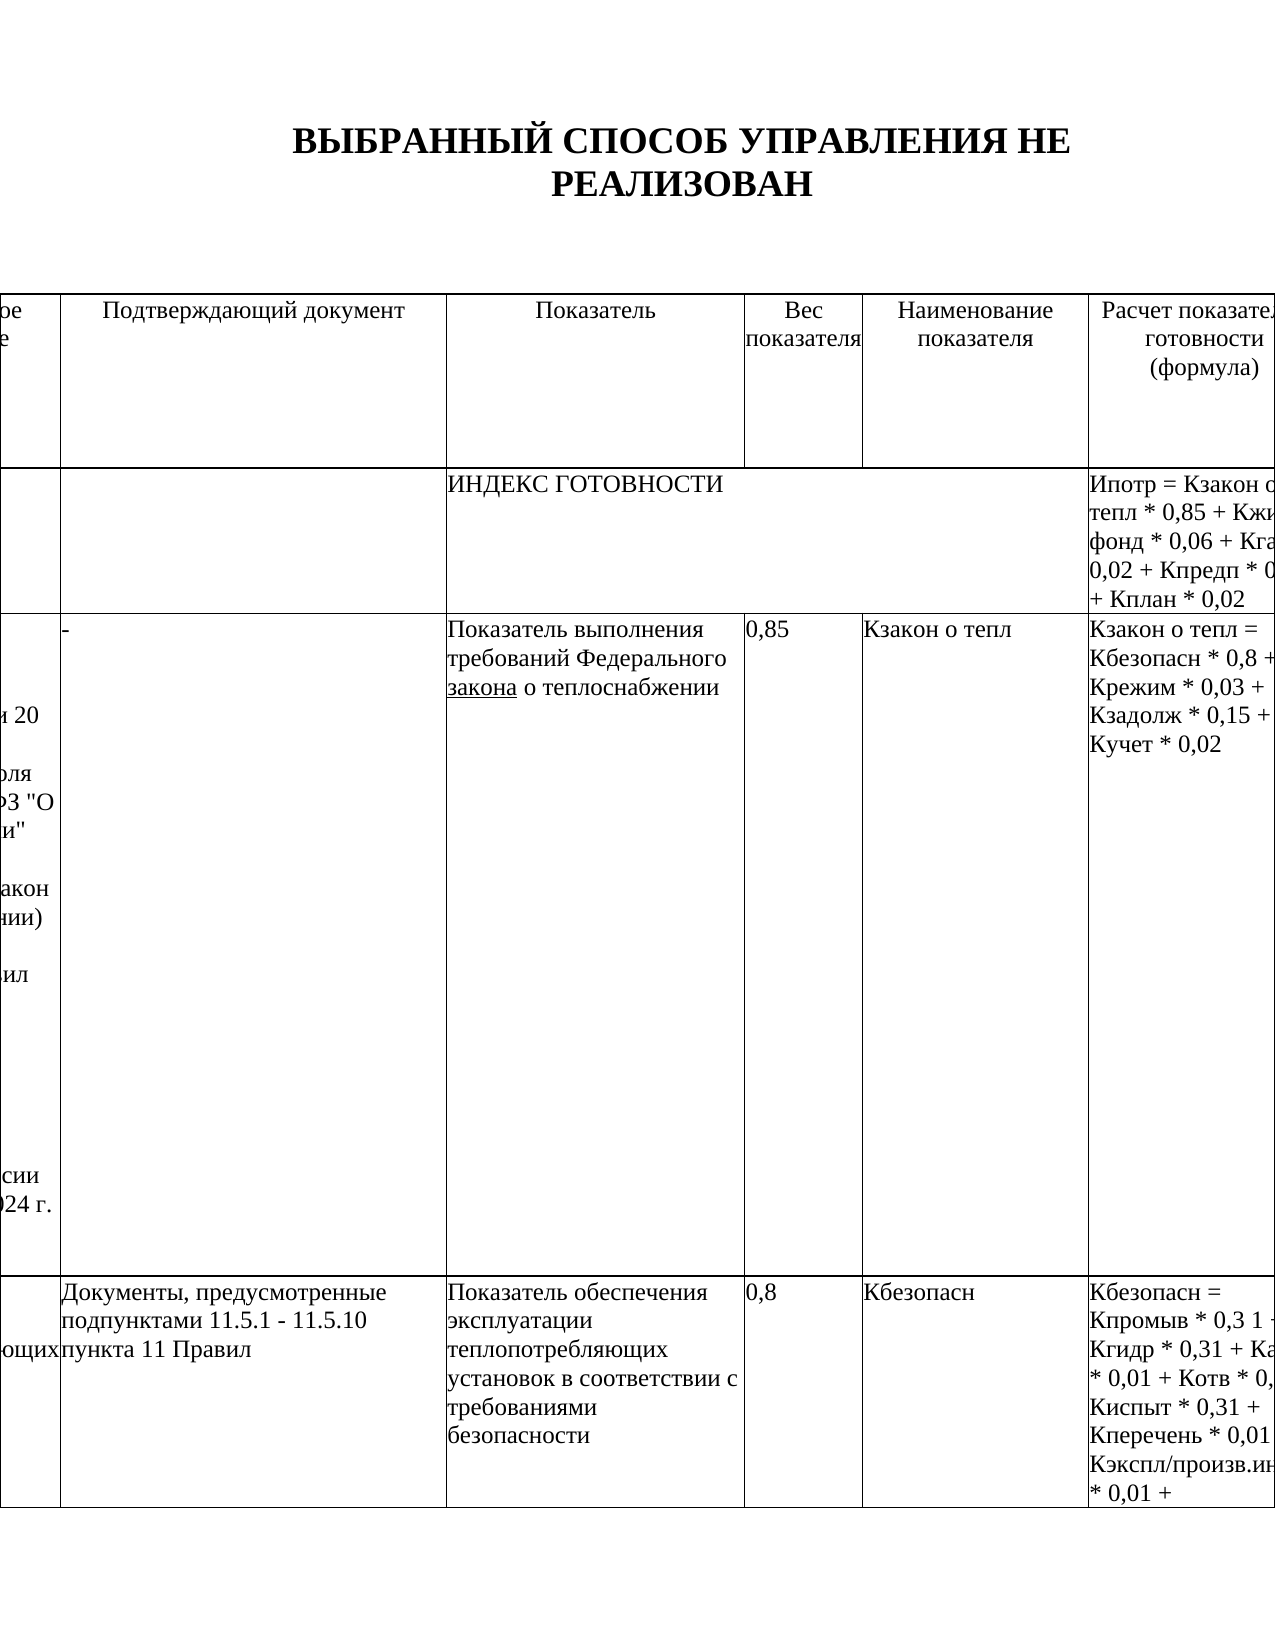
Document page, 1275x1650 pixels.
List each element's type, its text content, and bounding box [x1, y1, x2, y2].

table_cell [1089, 1277, 1274, 1507]
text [177, 118, 1186, 204]
table_header Подтверждающий документ [61, 295, 446, 467]
table_cell Показатель выполнения требований Федерального закона о теплоснабжении [447, 614, 744, 1275]
table_cell Ипотр = Кзакон о тепл * 0,85 + Кжил. фонд * 0,06 + Кгаз * 0,02 + Кпредп * 0,05 + Кплан * 0,02 [1089, 469, 1274, 612]
table_cell Кбезопасн [863, 1277, 1088, 1507]
table_cell 0,8 [745, 1277, 862, 1507]
table_cell Кзакон о тепл [863, 614, 1088, 1275]
table_header Расчет показателей готовности (формула) [1089, 295, 1274, 467]
table_cell - [61, 614, 446, 1275]
table_cell 0,85 [745, 614, 862, 1275]
table_cell [1, 469, 60, 612]
table_header Наименование показателя [863, 295, 1088, 467]
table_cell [1, 1277, 60, 1507]
table_cell [61, 469, 446, 612]
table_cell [447, 1277, 744, 1507]
table_header Показатель [447, 295, 744, 467]
table_header Вес показателя [745, 295, 862, 467]
table_header Обязательное требование [1, 295, 60, 467]
table_cell Выполнить требования, установленные частью 6 статьи 20 Федерального закона от 27 июля 2010 г. N 190-ФЗ "О теплоснабжении" (далее - Федеральный закон о теплоснабжении) (подпункт 11.1 пункта 11 Правил обеспечения готовности к отопительному периоду, утвержденных приказом Минэнерго России от 13 ноября 2024 г. N 2234 (далее - Правила): [1, 614, 60, 1275]
table_cell Кзакон о тепл = Кбезопасн * 0,8 + Крежим * 0,03 + Кзадолж * 0,15 + Кучет * 0,02 [1089, 614, 1274, 1275]
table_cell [61, 1277, 446, 1507]
table_cell ИНДЕКС ГОТОВНОСТИ [447, 469, 1088, 612]
